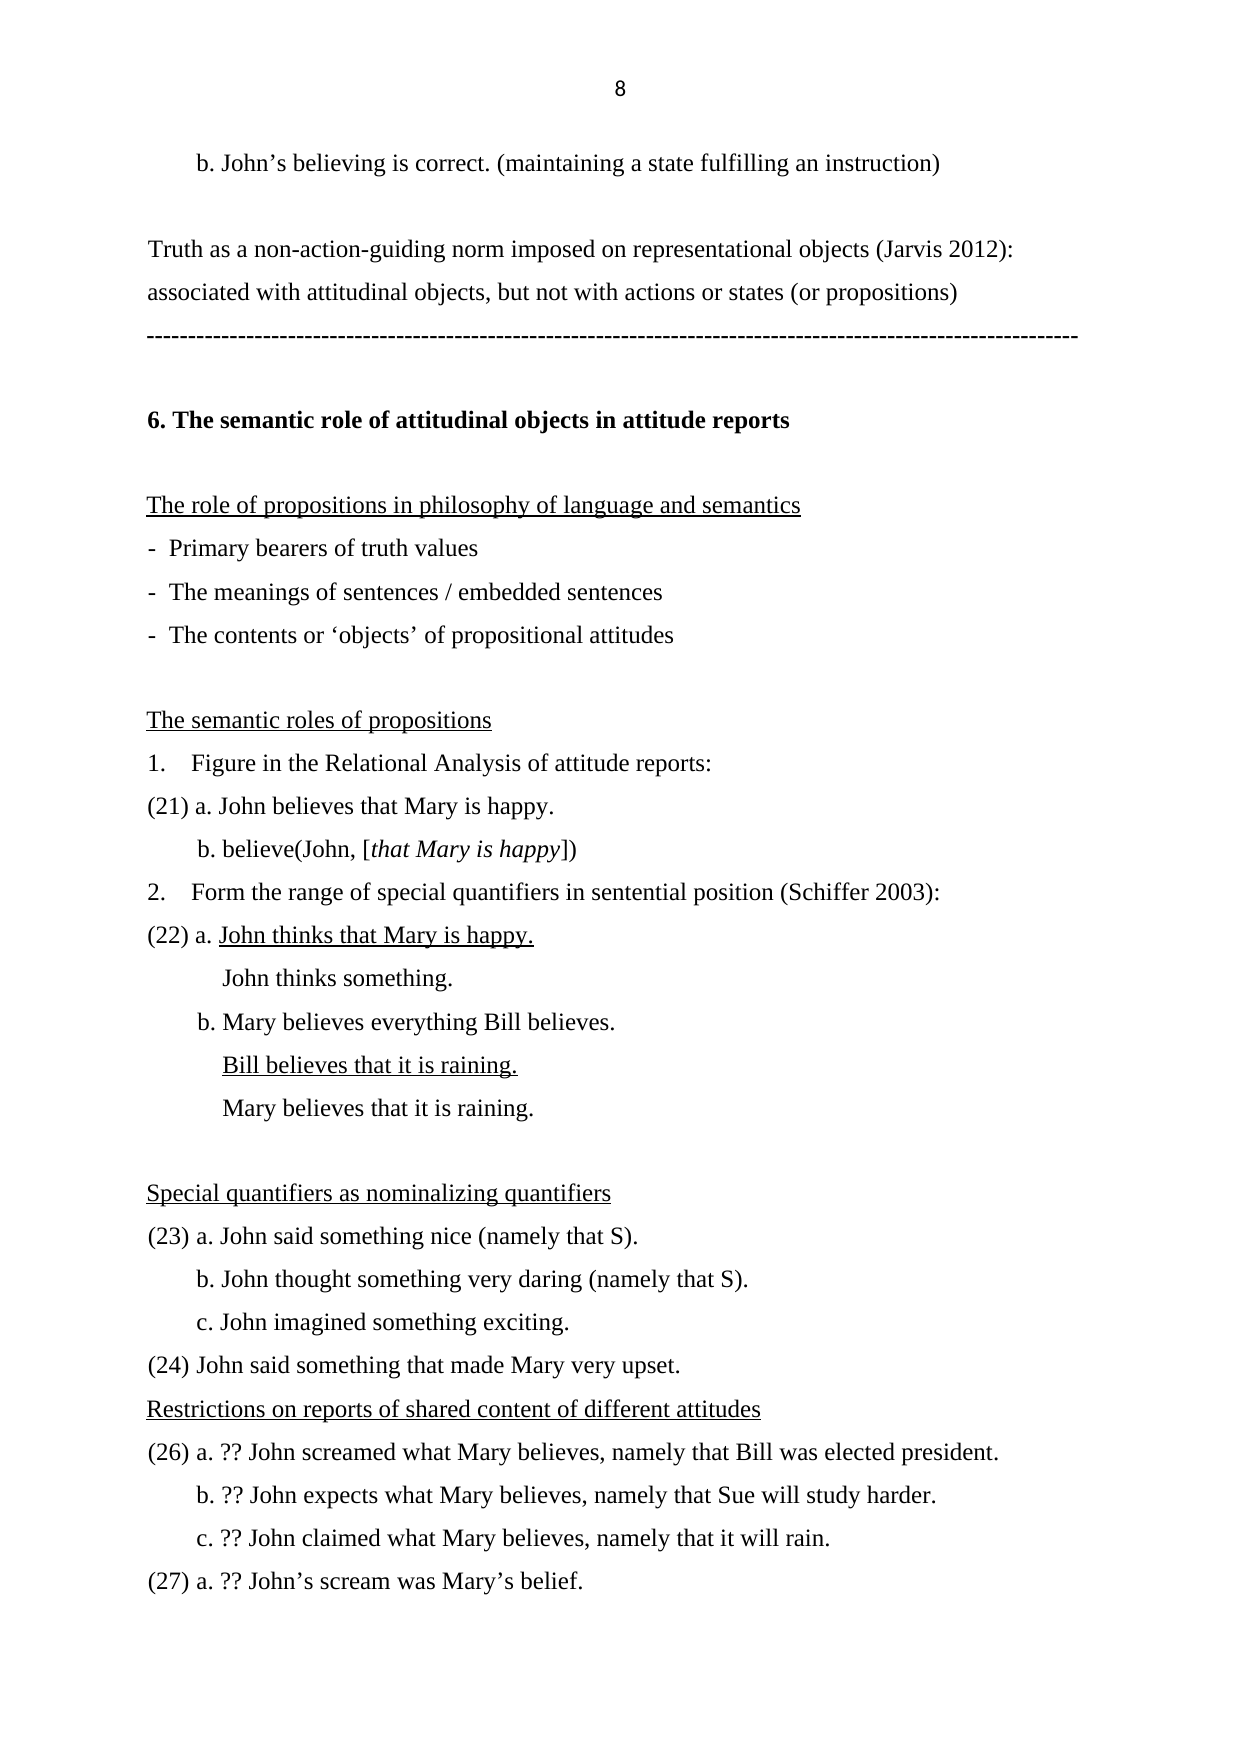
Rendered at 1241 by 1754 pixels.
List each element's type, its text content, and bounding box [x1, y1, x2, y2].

text associated with attitudinal objects, but not with actions or states (or propositions) [147, 277, 1093, 306]
text b. John’s believing is correct. (maintaining a state fulfilling an instruction) [196, 148, 1034, 176]
text (21) a. John believes that Mary is happy. [147, 791, 1093, 820]
subtitle Restrictions on reports of shared content of different attitudes [146, 1394, 1093, 1422]
text Bill believes that it is raining. [147, 1050, 1093, 1078]
subtitle The role of propositions in philosophy of language and semantics [146, 490, 1093, 519]
text (22) a. John thinks that Mary is happy. [147, 920, 1093, 949]
text b. John thought something very daring (namely that S). [196, 1264, 1093, 1293]
list a. ?? John’s scream was Mary’s belief. [148, 1566, 1093, 1595]
text 2. Form the range of special quantifiers in sentential position (Schiffer 2003): [147, 877, 1093, 906]
list a. John said something nice (namely that S). [148, 1221, 1093, 1250]
list a. ?? John screamed what Mary believes, namely that Bill was elected president. [148, 1437, 1093, 1466]
list Primary bearers of truth values [148, 533, 1093, 562]
text Truth as a non-action-guiding norm imposed on representational objects (Jarvis 2012): [148, 234, 1034, 263]
text b. ?? John expects what Mary believes, namely that Sue will study harder. [196, 1480, 1093, 1509]
subtitle The semantic roles of propositions [146, 705, 1093, 733]
list John said something that made Mary very upset. [148, 1351, 1093, 1379]
subtitle ---------------------------------------------------------------------------------------------------------------- [146, 320, 1093, 349]
text John thinks something. [147, 963, 1093, 992]
text c. ?? John claimed what Mary believes, namely that it will rain. [196, 1523, 1093, 1552]
subtitle Special quantifiers as nominalizing quantifiers [146, 1178, 1093, 1207]
text c. John imagined something exciting. [196, 1307, 1093, 1336]
list The meanings of sentences / embedded sentences [148, 577, 1093, 605]
text Mary believes that it is raining. [147, 1093, 1093, 1122]
text 6. The semantic role of attitudinal objects in attitude reports [147, 405, 1093, 434]
text b. Mary believes everything Bill believes. [147, 1007, 1093, 1035]
text 1. Figure in the Relational Analysis of attitude reports: [147, 748, 1093, 777]
text b. believe(John, [that Mary is happy]) [147, 834, 1093, 863]
list The contents or ‘objects’ of propositional attitudes [148, 620, 1093, 648]
